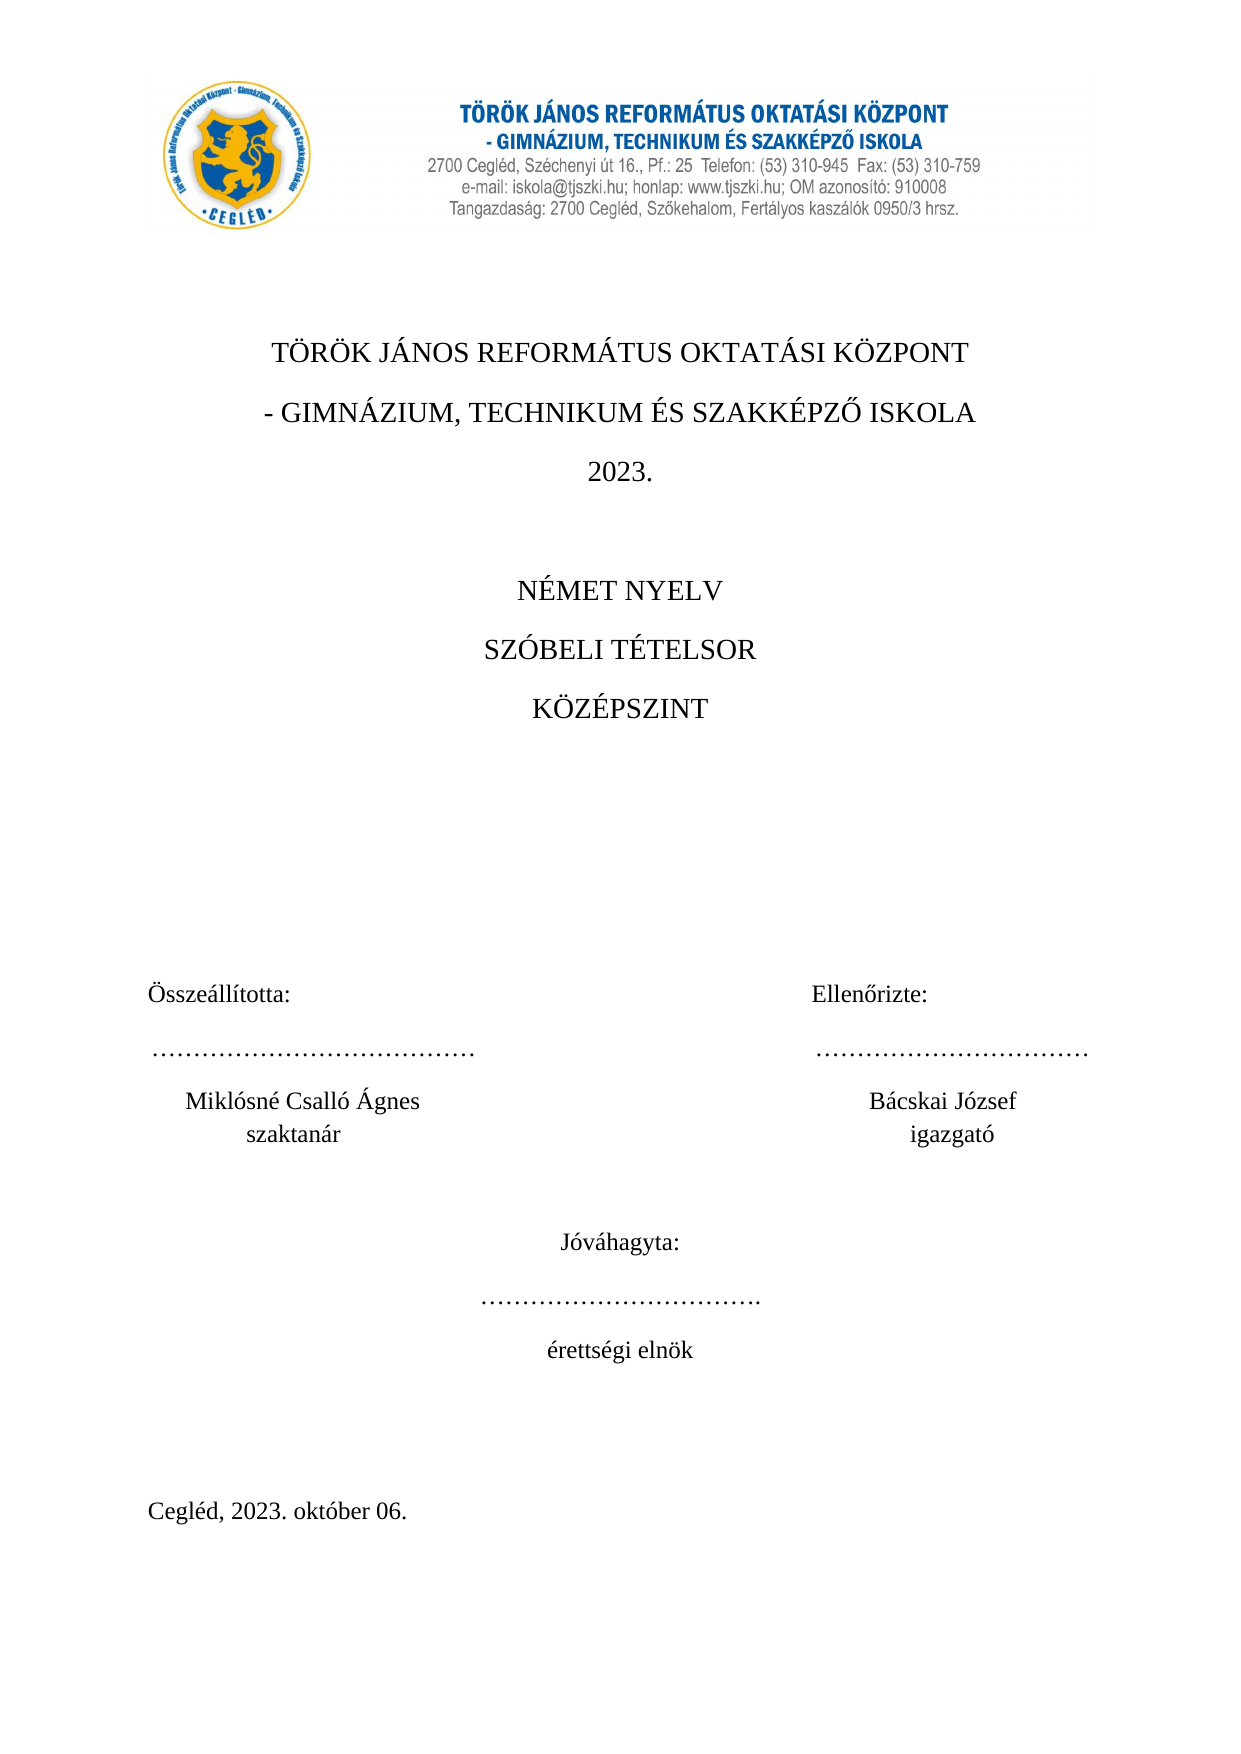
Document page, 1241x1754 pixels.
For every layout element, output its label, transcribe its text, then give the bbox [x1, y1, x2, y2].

text ………………………………… …………………………… [148, 1033, 1093, 1061]
text TÖRÖK JÁNOS REFORMÁTUS OKTATÁSI KÖZPONT [148, 335, 1093, 369]
picture [147, 73, 1093, 235]
text Jóváhagyta: [148, 1227, 1093, 1256]
text Cegléd, 2023. október 06. [148, 1496, 1093, 1525]
text Összeállította: Ellenőrizte: [148, 979, 1093, 1007]
text 2023. [148, 454, 1093, 488]
text Miklósné Csalló Ágnes Bácskai József [148, 1086, 1093, 1115]
text NÉMET NYELV [148, 573, 1093, 606]
text KÖZÉPSZINT [148, 692, 1093, 725]
text - GIMNÁZIUM, TECHNIKUM ÉS SZAKKÉPZŐ ISKOLA [148, 395, 1093, 428]
text érettségi elnök [148, 1335, 1093, 1364]
text ……………………………. [148, 1281, 1093, 1310]
text SZÓBELI TÉTELSOR [148, 632, 1093, 666]
text szaktanár igazgató [148, 1119, 1093, 1148]
